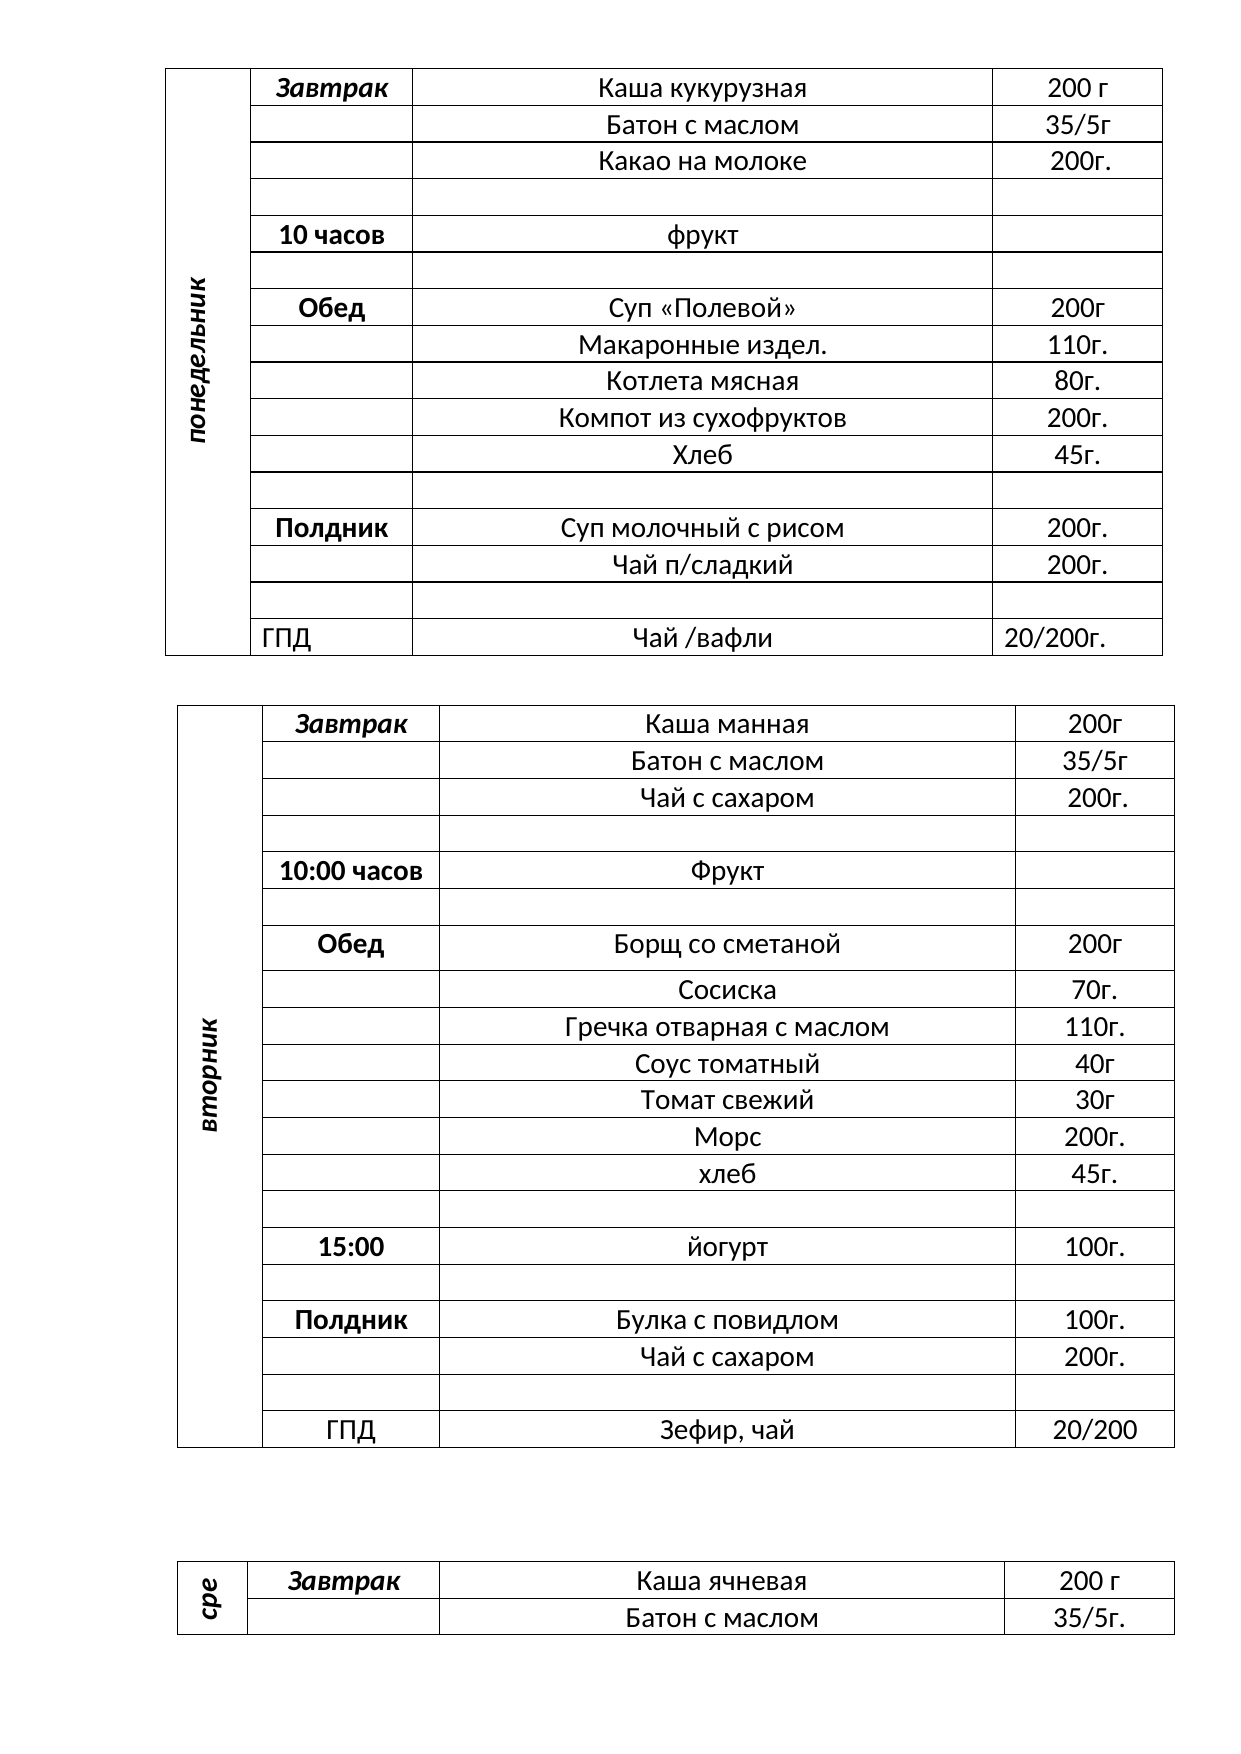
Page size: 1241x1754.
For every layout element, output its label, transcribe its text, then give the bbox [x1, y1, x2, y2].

table_cell [263, 1045, 439, 1080]
table_cell [251, 143, 412, 178]
table_cell 70г. [1016, 971, 1174, 1007]
table_cell 100г. [1016, 1228, 1174, 1264]
table_cell [263, 1155, 439, 1190]
table_cell [413, 583, 992, 618]
table_cell [413, 473, 992, 508]
table_cell [248, 1599, 439, 1634]
table_cell Макаронные издел. [413, 326, 992, 361]
table_cell [413, 179, 992, 215]
table_cell 200г. [1016, 779, 1174, 814]
table_cell [263, 1191, 439, 1227]
table_cell 80г. [993, 363, 1162, 398]
table_cell Суп молочный с рисом [413, 509, 992, 545]
table_header Завтрак [263, 706, 439, 741]
table_cell 30г [1016, 1081, 1174, 1117]
table_cell 45г. [993, 436, 1162, 471]
table_cell [993, 179, 1162, 215]
table_cell Сосиска [440, 971, 1015, 1007]
table_cell [263, 742, 439, 778]
table_header Завтрак [248, 1562, 439, 1598]
table_cell [251, 363, 412, 398]
table_cell йогурт [440, 1228, 1015, 1264]
table_cell Обед [263, 926, 439, 970]
table_cell [263, 889, 439, 924]
table_cell Чай с сахаром [440, 779, 1015, 814]
table_cell хлеб [440, 1155, 1015, 1190]
table_cell 200г [1016, 926, 1174, 970]
table_cell [993, 253, 1162, 288]
table_cell [251, 106, 412, 141]
table_cell 200г [993, 289, 1162, 325]
table_cell [1016, 1265, 1174, 1300]
table_cell ГПД [263, 1411, 439, 1447]
table_cell [993, 473, 1162, 508]
table_cell Соус томатный [440, 1045, 1015, 1080]
table_cell Батон с маслом [440, 1599, 1004, 1634]
table_cell 35/5г [1016, 742, 1174, 778]
table_cell Морс [440, 1118, 1015, 1154]
table_cell Компот из сухофруктов [413, 399, 992, 435]
table_cell 200г. [993, 399, 1162, 435]
table_cell 200г. [1016, 1118, 1174, 1154]
table_cell [263, 816, 439, 851]
table_cell 10:00 часов [263, 852, 439, 888]
table_cell Батон с маслом [440, 742, 1015, 778]
table_cell Чай с сахаром [440, 1338, 1015, 1374]
table_cell [440, 889, 1015, 924]
table_cell Фрукт [440, 852, 1015, 888]
table_cell [251, 179, 412, 215]
table_cell [1016, 1375, 1174, 1410]
table_cell 110г. [1016, 1008, 1174, 1044]
table_cell [1016, 816, 1174, 851]
table_cell [263, 971, 439, 1007]
table_cell Котлета мясная [413, 363, 992, 398]
table_header 200г [1016, 706, 1174, 741]
table_cell [263, 1265, 439, 1300]
table_cell [1016, 889, 1174, 924]
table_cell [440, 1265, 1015, 1300]
table_cell [993, 583, 1162, 618]
table_cell [251, 253, 412, 288]
table_cell Хлеб [413, 436, 992, 471]
table_cell [251, 436, 412, 471]
table_header понедельник [166, 69, 250, 655]
table_cell Полдник [263, 1301, 439, 1337]
table_cell [251, 546, 412, 581]
table_cell [413, 253, 992, 288]
table_cell 15:00 [263, 1228, 439, 1264]
table_cell Полдник [251, 509, 412, 545]
table_header вторник [178, 706, 262, 1447]
table_cell [263, 779, 439, 814]
table_cell Зефир, чай [440, 1411, 1015, 1447]
table_header Каша ячневая [440, 1562, 1004, 1598]
table_header Каша кукурузная [413, 69, 992, 105]
table_cell [1016, 1191, 1174, 1227]
table_cell Суп «Полевой» [413, 289, 992, 325]
table_cell 35/5г. [1005, 1599, 1174, 1634]
table_cell [263, 1081, 439, 1117]
table_cell 200г. [993, 143, 1162, 178]
table_cell [263, 1375, 439, 1410]
table_cell фрукт [413, 216, 992, 251]
table_header Завтрак [251, 69, 412, 105]
table_cell 35/5г [993, 106, 1162, 141]
table_cell [251, 583, 412, 618]
table_cell 20/200 [1016, 1411, 1174, 1447]
table_cell [440, 1375, 1015, 1410]
table_cell [440, 1191, 1015, 1227]
table_cell Чай /вафли [413, 619, 992, 655]
table_cell [993, 216, 1162, 251]
table_cell ГПД [251, 619, 412, 655]
table_cell [263, 1008, 439, 1044]
table_cell [263, 1118, 439, 1154]
table_cell Борщ со сметаной [440, 926, 1015, 970]
table_header Каша манная [440, 706, 1015, 741]
table_cell 100г. [1016, 1301, 1174, 1337]
table_cell Томат свежий [440, 1081, 1015, 1117]
table_cell [251, 399, 412, 435]
table_cell 200г. [993, 509, 1162, 545]
table_cell 10 часов [251, 216, 412, 251]
table_cell [1016, 852, 1174, 888]
table_cell 20/200г. [993, 619, 1162, 655]
table_cell Чай п/сладкий [413, 546, 992, 581]
table_cell 200г. [1016, 1338, 1174, 1374]
table_header 200 г [1005, 1562, 1174, 1598]
table_header 200 г [993, 69, 1162, 105]
table_cell [440, 816, 1015, 851]
table_cell Батон с маслом [413, 106, 992, 141]
table_cell Булка с повидлом [440, 1301, 1015, 1337]
table_header среда [178, 1562, 247, 1634]
table_cell Какао на молоке [413, 143, 992, 178]
table_cell [251, 473, 412, 508]
table_cell 200г. [993, 546, 1162, 581]
table_cell 45г. [1016, 1155, 1174, 1190]
table_cell Гречка отварная с маслом [440, 1008, 1015, 1044]
table_cell 110г. [993, 326, 1162, 361]
table_cell 40г [1016, 1045, 1174, 1080]
table_cell [251, 326, 412, 361]
table_cell [263, 1338, 439, 1374]
table_cell Обед [251, 289, 412, 325]
